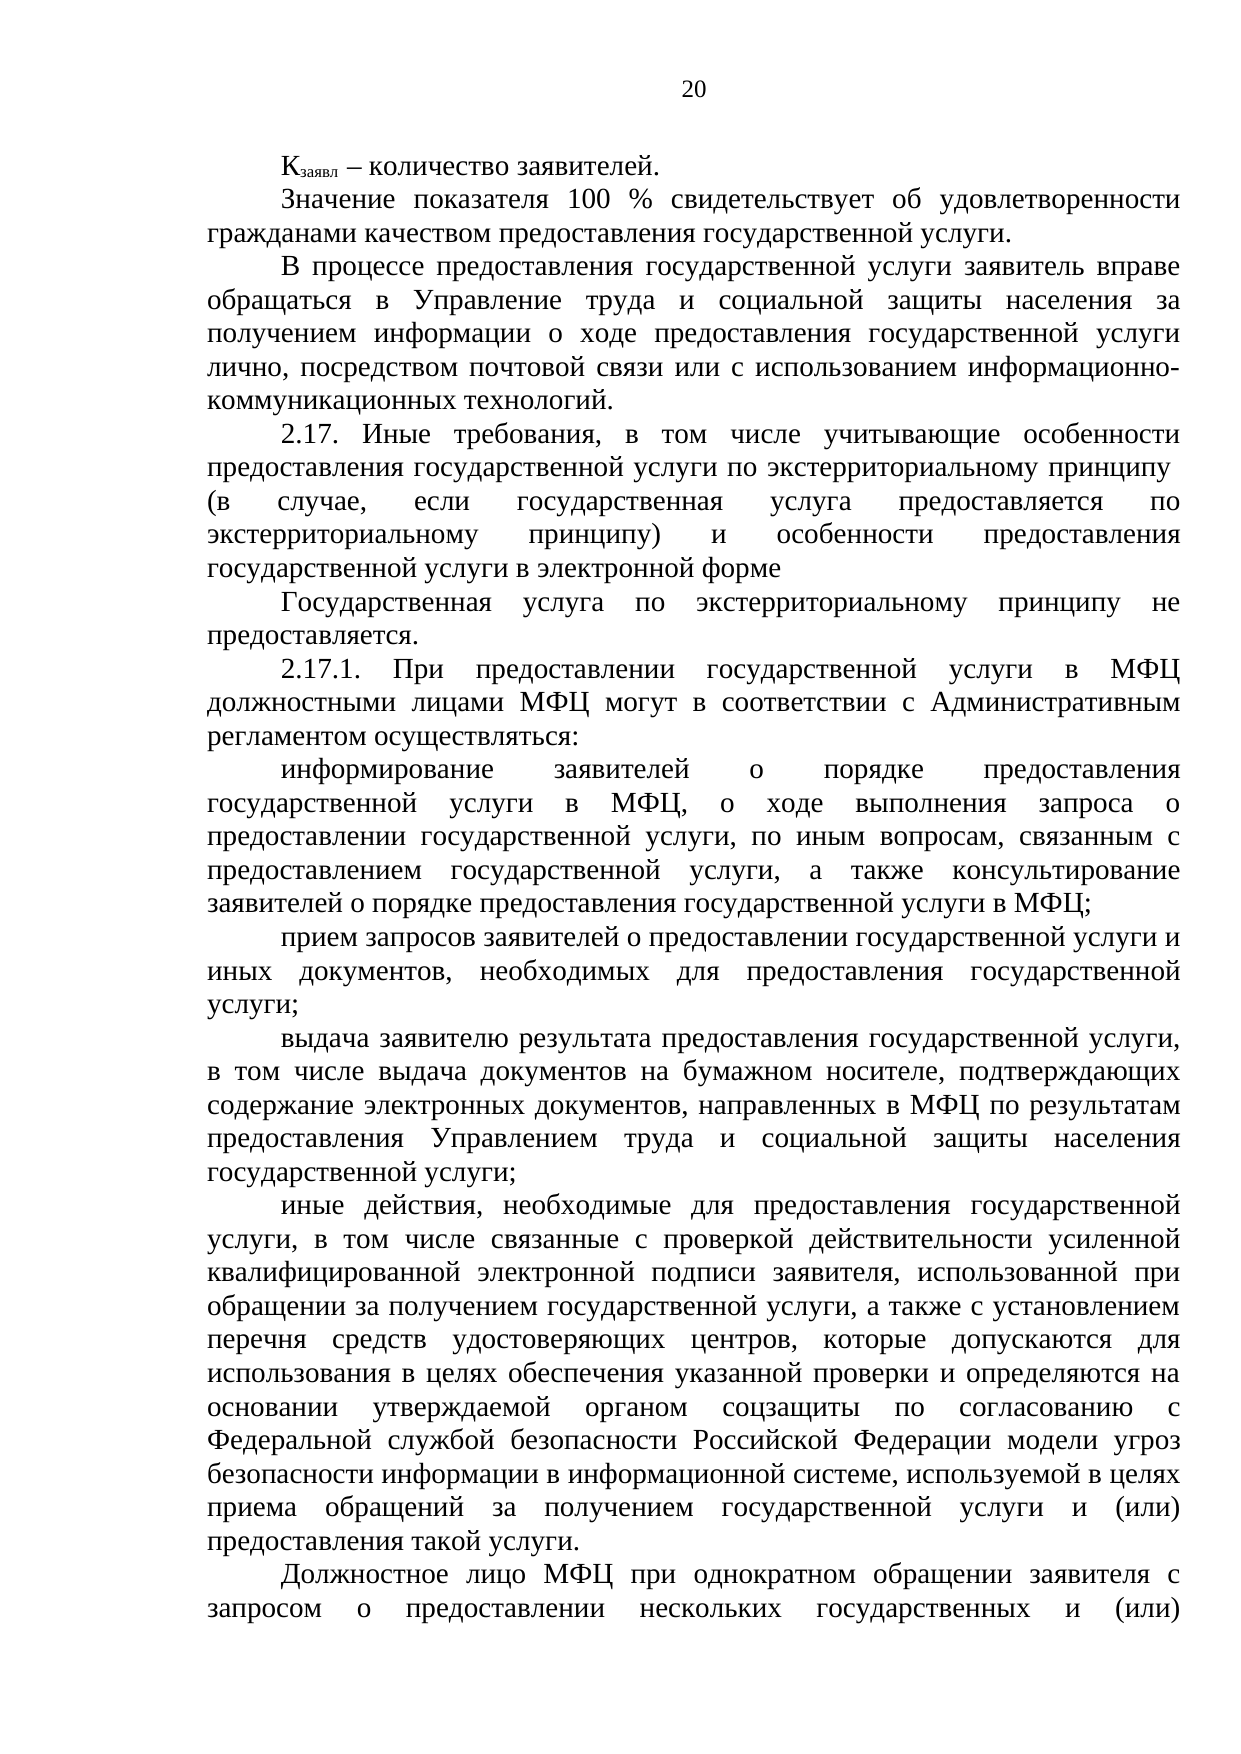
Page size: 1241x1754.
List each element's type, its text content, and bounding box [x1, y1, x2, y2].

text Значение показателя 100 % свидетельствует об удовлетворенности гражданами качеством предоставления государственной услуги. [207, 181, 1181, 248]
text выдача заявителю результата предоставления государственной услуги, в том числе выдача документов на бумажном носителе, подтверждающих содержание электронных документов, направленных в МФЦ по результатам предоставления Управлением труда и социальной защиты населения государственной услуги; [207, 1020, 1181, 1187]
text иные действия, необходимые для предоставления государственной услуги, в том числе связанные с проверкой действительности усиленной квалифицированной электронной подписи заявителя, использованной при обращении за получением государственной услуги, а также с установлением перечня средств удостоверяющих центров, которые допускаются для использования в целях обеспечения указанной проверки и определяются на основании утверждаемой органом соцзащиты по согласованию с Федеральной службой безопасности Российской Федерации модели угроз безопасности информации в информационной системе, используемой в целях приема обращений за получением государственной услуги и (или) предоставления такой услуги. [207, 1187, 1181, 1556]
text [207, 1556, 1181, 1623]
text информирование заявителей о порядке предоставления государственной услуги в МФЦ, о ходе выполнения запроса о предоставлении государственной услуги, по иным вопросам, связанным с предоставлением государственной услуги, а также консультирование заявителей о порядке предоставления государственной услуги в МФЦ; [207, 751, 1181, 919]
text 2.17. Иные требования, в том числе учитывающие особенности предоставления государственной услуги по экстерриториальному принципу (в случае, если государственная услуга предоставляется по экстерриториальному принципу) и особенности предоставления государственной услуги в электронной форме [207, 416, 1181, 584]
text В процессе предоставления государственной услуги заявитель вправе обращаться в Управление труда и социальной защиты населения за получением информации о ходе предоставления государственной услуги лично, посредством почтовой связи или с использованием информационно-коммуникационных технологий. [207, 248, 1181, 416]
text Кзаявл – количество заявителей. [207, 148, 1181, 181]
text 2.17.1. При предоставлении государственной услуги в МФЦ должностными лицами МФЦ могут в соответствии с Административным регламентом осуществляться: [207, 651, 1181, 751]
text прием запросов заявителей о предоставлении государственной услуги и иных документов, необходимых для предоставления государственной услуги; [207, 919, 1181, 1020]
text Государственная услуга по экстерриториальному принципу не предоставляется. [207, 584, 1181, 651]
